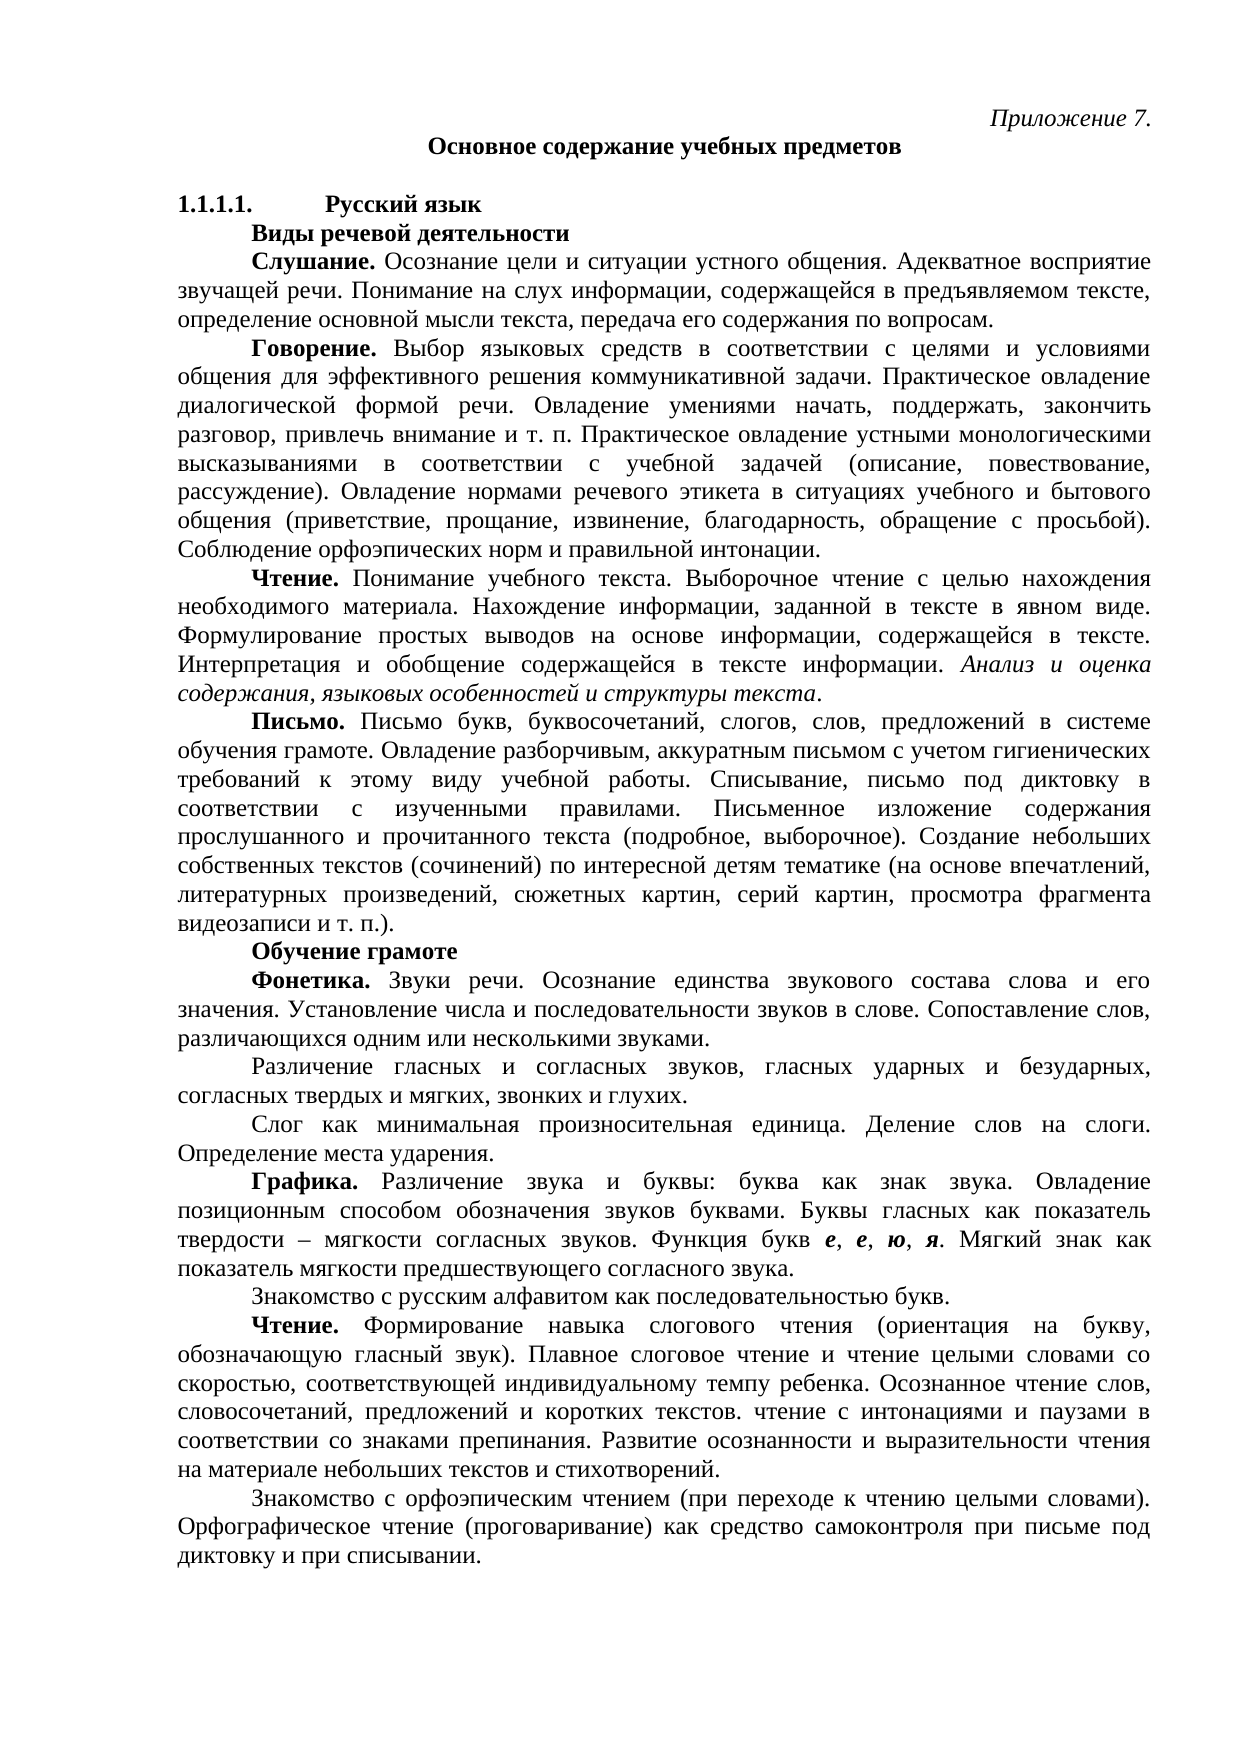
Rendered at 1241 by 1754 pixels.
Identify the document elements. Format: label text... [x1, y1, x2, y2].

text Виды речевой деятельности [177, 218, 1152, 246]
text Основное содержание учебных предметов [177, 131, 1152, 160]
text Слог как минимальная произносительная единица. Деление слов на слоги. Определение места ударения. [177, 1109, 1152, 1166]
text Знакомство с русским алфавитом как последовательностью букв. [177, 1281, 1152, 1310]
text Слушание. Осознание цели и ситуации устного общения. Адекватное восприятие звучащей речи. Понимание на слух информации, содержащейся в предъявляемом тексте, определение основной мысли текста, передача его содержания по вопросам. [177, 246, 1152, 333]
text Письмо. Письмо букв, буквосочетаний, слогов, слов, предложений в системе обучения грамоте. Овладение разборчивым, аккуратным письмом с учетом гигиенических требований к этому виду учебной работы. Списывание, письмо под диктовку в соответствии с изученными правилами. Письменное изложение содержания прослушанного и прочитанного текста (подробное, выборочное). Создание небольших собственных текстов (сочинений) по интересной детям тематике (на основе впечатлений, литературных произведений, сюжетных картин, серий картин, просмотра фрагмента видеозаписи и т. п.). [177, 706, 1152, 936]
subtitle Приложение 7. [252, 103, 1152, 131]
text Обучение грамоте [177, 936, 1152, 965]
text Графика. Различение звука и буквы: буква как знак звука. Овладение позиционным способом обозначения звуков буквами. Буквы гласных как показатель твердости – мягкости согласных звуков. Функция букв е, е, ю, я. Мягкий знак как показатель мягкости предшествующего согласного звука. [177, 1166, 1152, 1281]
text Чтение. Понимание учебного текста. Выборочное чтение с целью нахождения необходимого материала. Нахождение информации, заданной в тексте в явном виде. Формулирование простых выводов на основе информации, содержащейся в тексте. Интерпретация и обобщение содержащейся в тексте информации. Анализ и оценка содержания, языковых особенностей и структуры текста. [177, 563, 1152, 706]
text Говорение. Выбор языковых средств в соответствии с целями и условиями общения для эффективного решения коммуникативной задачи. Практическое овладение диалогической формой речи. Овладение умениями начать, поддержать, закончить разговор, привлечь внимание и т. п. Практическое овладение устными монологическими высказываниями в соответствии с учебной задачей (описание, повествование, рассуждение). Овладение нормами речевого этикета в ситуациях учебного и бытового общения (приветствие, прощание, извинение, благодарность, обращение с просьбой). Соблюдение орфоэпических норм и правильной интонации. [177, 333, 1152, 563]
subtitle Русский язык [177, 189, 1152, 218]
text Фонетика. Звуки речи. Осознание единства звукового состава слова и его значения. Установление числа и последовательности звуков в слове. Сопоставление слов, различающихся одним или несколькими звуками. [177, 965, 1152, 1051]
text Чтение. Формирование навыка слогового чтения (ориентация на букву, обозначающую гласный звук). Плавное слоговое чтение и чтение целыми словами со скоростью, соответствующей индивидуальному темпу ребенка. Осознанное чтение слов, словосочетаний, предложений и коротких текстов. чтение с интонациями и паузами в соответствии со знаками препинания. Развитие осознанности и выразительности чтения на материале небольших текстов и стихотворений. [177, 1310, 1152, 1483]
text Знакомство с орфоэпическим чтением (при переходе к чтению целыми словами). Орфографическое чтение (проговаривание) как средство самоконтроля при письме под диктовку и при списывании. [177, 1483, 1152, 1569]
text Различение гласных и согласных звуков, гласных ударных и безударных, согласных твердых и мягких, звонких и глухих. [177, 1051, 1152, 1109]
